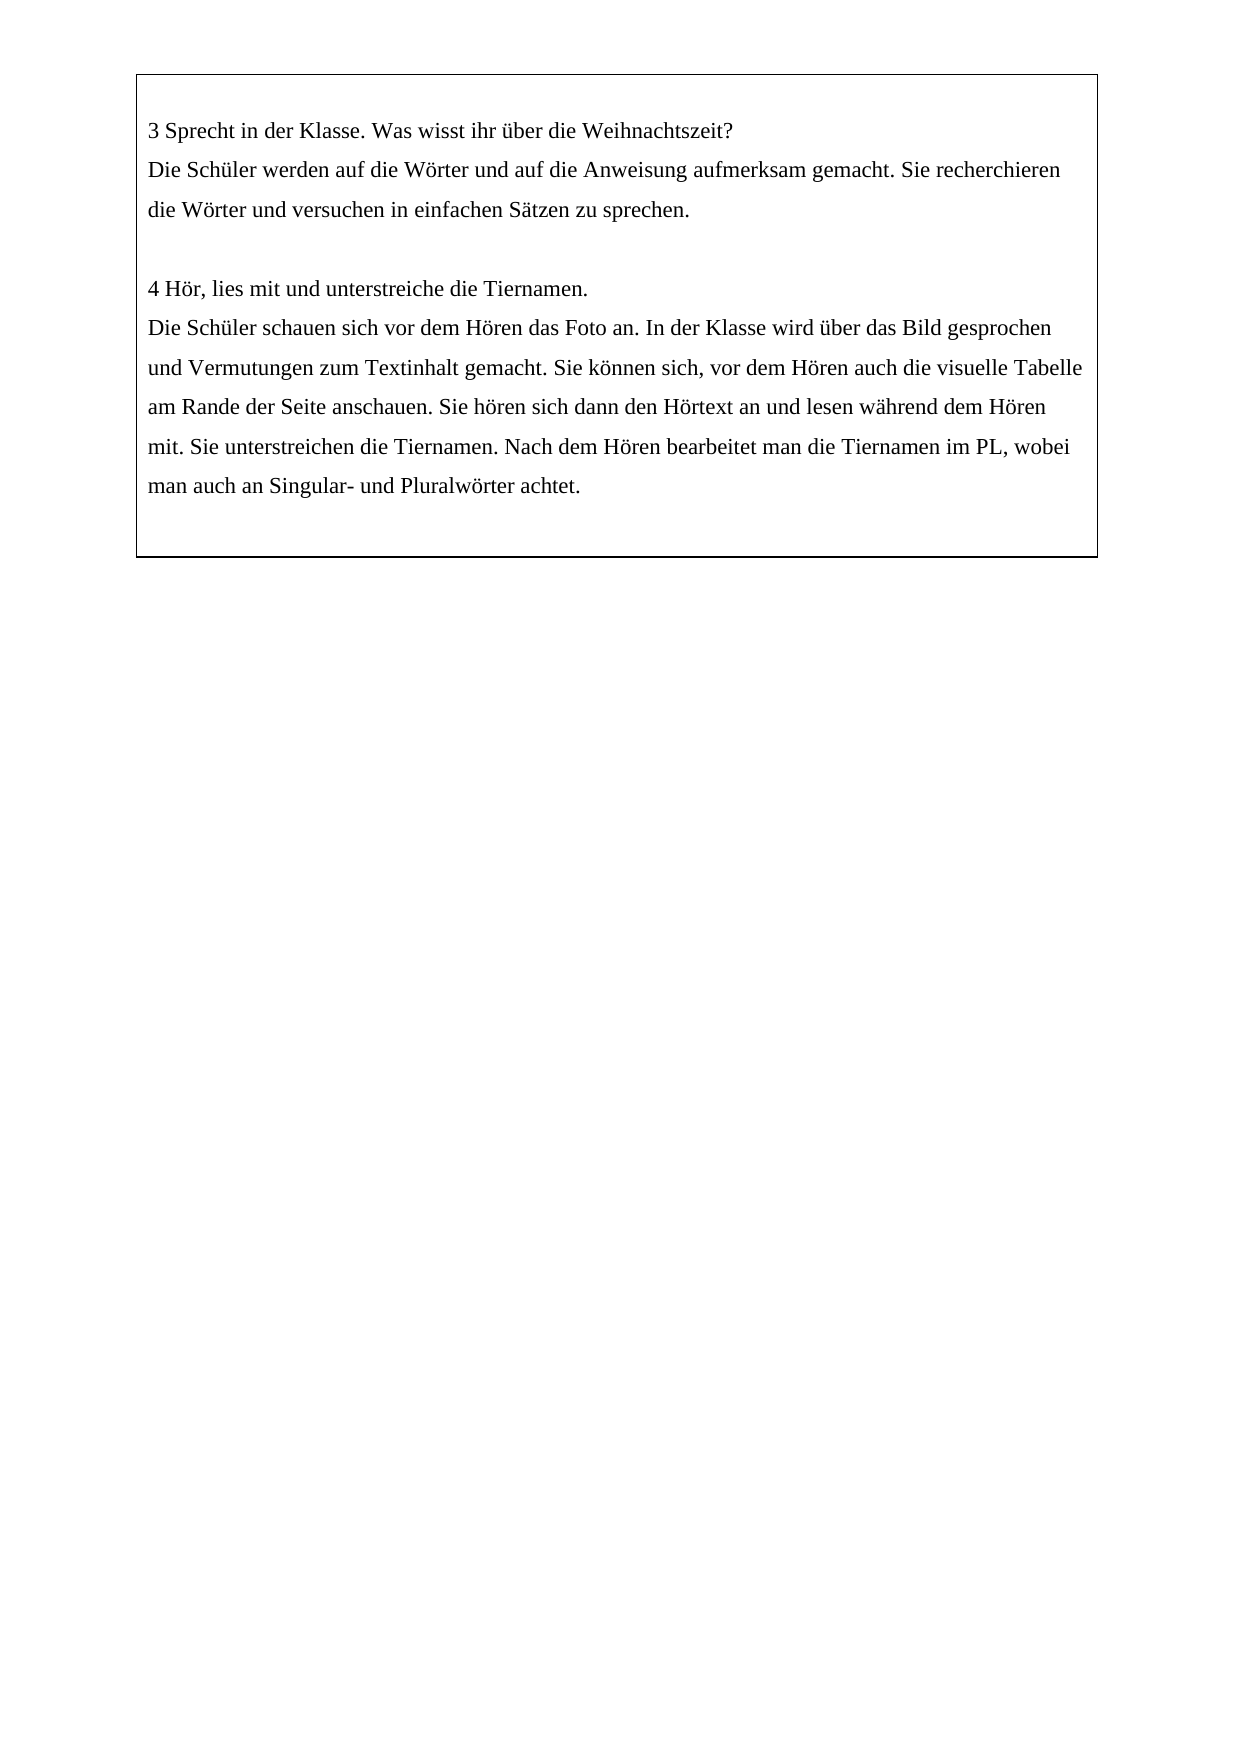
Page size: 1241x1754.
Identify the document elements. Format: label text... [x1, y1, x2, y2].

table_header 3 Sprecht in der Klasse. Was wisst ihr über die Weihnachtszeit? Die Schüler werden auf die Wörter und auf die Anweisung aufmerksam gemacht. Sie recherchieren die Wörter und versuchen in einfachen Sätzen zu sprechen. 4 Hör, lies mit und unterstreiche die Tiernamen. Die Schüler schauen sich vor dem Hören das Foto an. In der Klasse wird über das Bild gesprochen und Vermutungen zum Textinhalt gemacht. Sie können sich, vor dem Hören auch die visuelle Tabelle am Rande der Seite anschauen. Sie hören sich dann den Hörtext an und lesen während dem Hören mit. Sie unterstreichen die Tiernamen. Nach dem Hören bearbeitet man die Tiernamen im PL, wobei man auch an Singular- und Pluralwörter achtet. [137, 75, 1097, 556]
